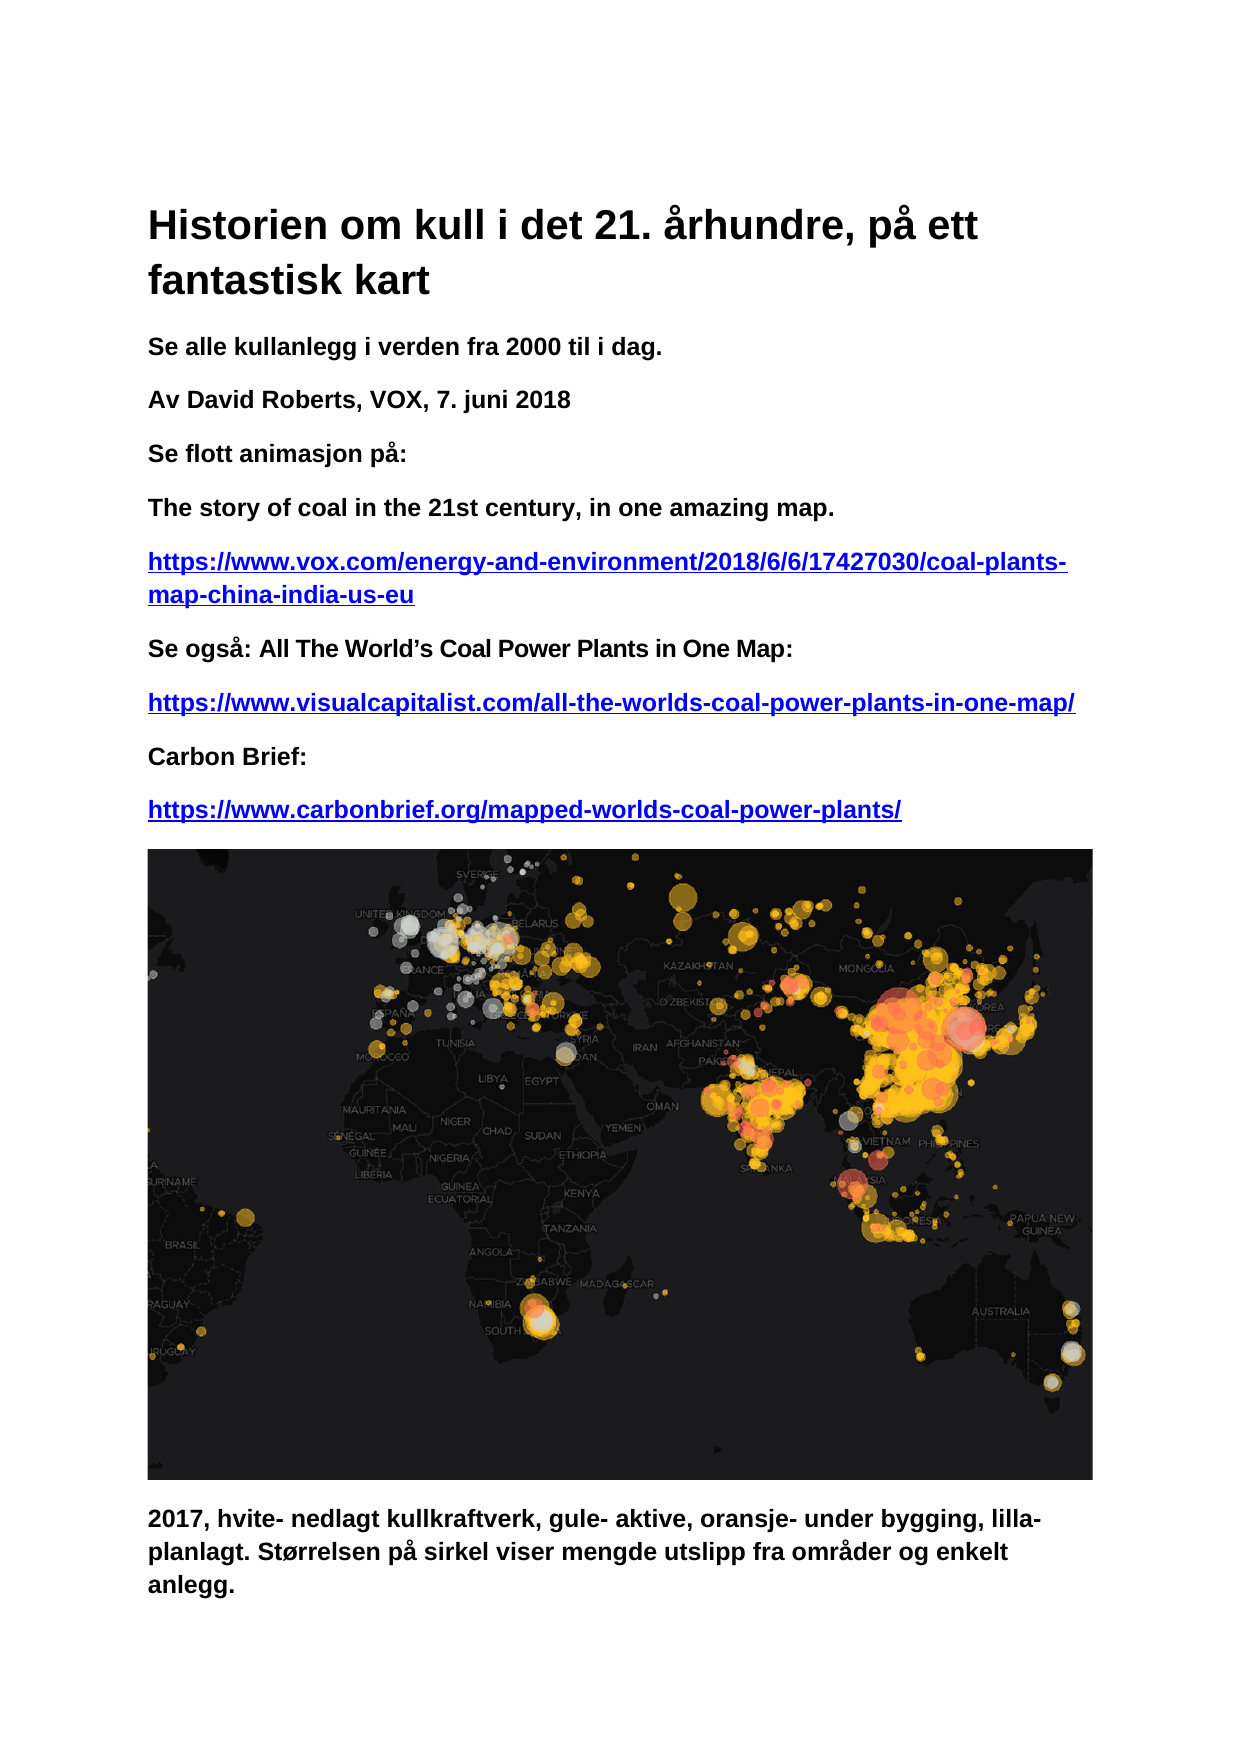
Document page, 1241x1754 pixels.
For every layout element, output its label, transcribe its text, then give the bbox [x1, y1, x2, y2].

text Se flott animasjon på: [148, 439, 1093, 468]
text Se alle kullanlegg i verden fra 2000 til i dag. [148, 332, 1093, 360]
text https://www.visualcapitalist.com/all-the-worlds-coal-power-plants-in-one-map/ [148, 688, 1093, 717]
text Se også: All The World’s Coal Power Plants in One Map: [148, 634, 1093, 663]
text The story of coal in the 21st century, in one amazing map. [148, 493, 1093, 522]
text Historien om kull i det 21. århundre, på ett fantastisk kart [148, 201, 1093, 304]
text Carbon Brief: [148, 742, 1093, 770]
text https://www.vox.com/energy-and-environment/2018/6/6/17427030/coal-plants-map-china-india-us-eu [148, 547, 1093, 609]
text https://www.carbonbrief.org/mapped-worlds-coal-power-plants/ [148, 796, 1093, 824]
picture [147, 849, 1093, 1480]
text 2017, hvite- nedlagt kullkraftverk, gule- aktive, oransje- under bygging, lilla- planlagt. Størrelsen på sirkel viser mengde utslipp fra områder og enkelt anlegg. [148, 1504, 1093, 1599]
text Av David Roberts, VOX, 7. juni 2018 [148, 386, 1093, 414]
